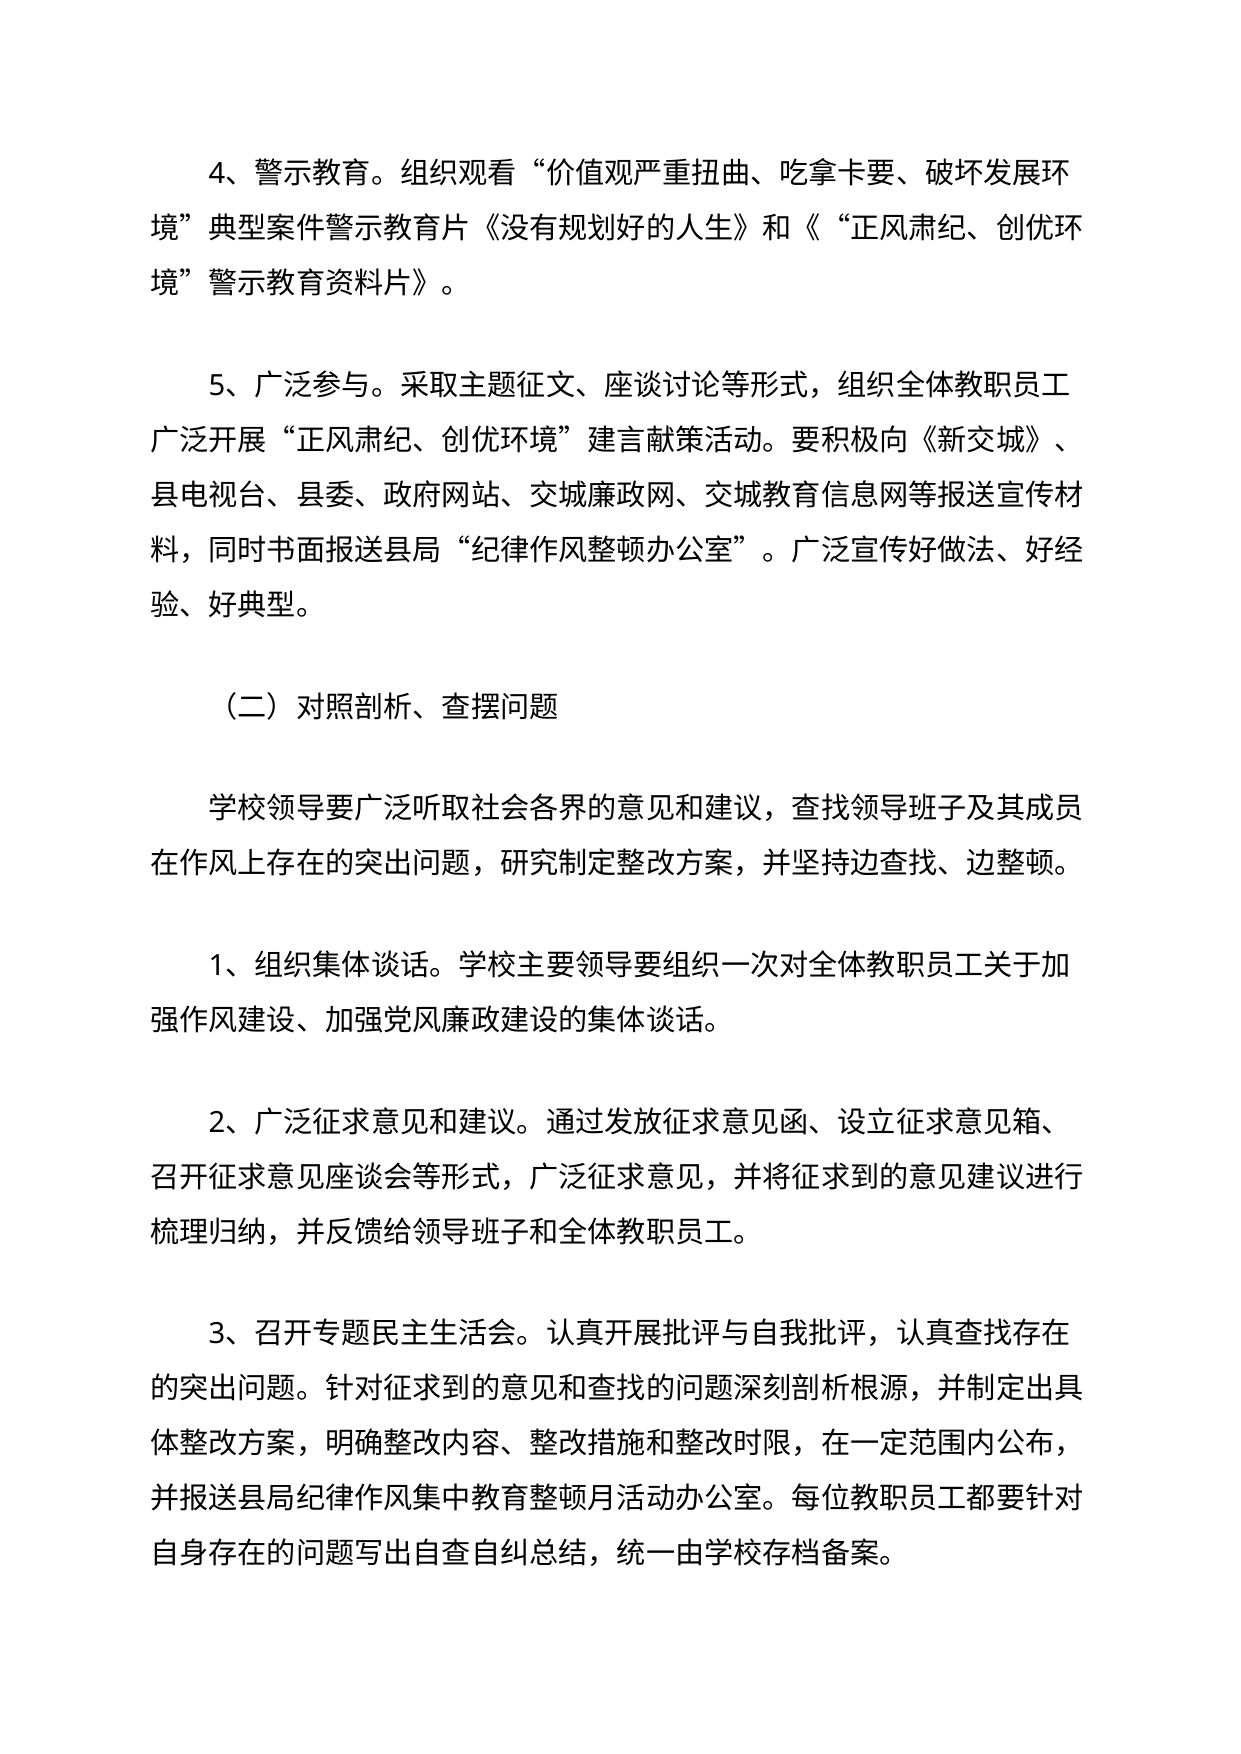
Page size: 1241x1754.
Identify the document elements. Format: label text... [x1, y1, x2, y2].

text 2、广泛征求意见和建议。通过发放征求意见函、设立征求意见箱、召开征求意见座谈会等形式，广泛征求意见，并将征求到的意见建议进行梳理归纳，并反馈给领导班子和全体教职员工。 [150, 1098, 1090, 1251]
text 1、组织集体谈话。学校主要领导要组织一次对全体教职员工关于加强作风建设、加强党风廉政建设的集体谈话。 [150, 942, 1090, 1039]
text （二）对照剖析、查摆问题 [150, 683, 1090, 725]
text 4、警示教育。组织观看“价值观严重扭曲、吃拿卡要、破坏发展环境”典型案件警示教育片《没有规划好的人生》和《“正风肃纪、创优环境”警示教育资料片》。 [150, 150, 1090, 302]
text 3、召开专题民主生活会。认真开展批评与自我批评，认真查找存在的突出问题。针对征求到的意见和查找的问题深刻剖析根源，并制定出具体整改方案，明确整改内容、整改措施和整改时限，在一定范围内公布，并报送县局纪律作风集中教育整顿月活动办公室。每位教职员工都要针对自身存在的问题写出自查自纠总结，统一由学校存档备案。 [150, 1310, 1090, 1572]
text 5、广泛参与。采取主题征文、座谈讨论等形式，组织全体教职员工广泛开展“正风肃纪、创优环境”建言献策活动。要积极向《新交城》、县电视台、县委、政府网站、交城廉政网、交城教育信息网等报送宣传材料，同时书面报送县局“纪律作风整顿办公室”。广泛宣传好做法、好经验、好典型。 [150, 362, 1090, 624]
text 学校领导要广泛听取社会各界的意见和建议，查找领导班子及其成员在作风上存在的突出问题，研究制定整改方案，并坚持边查找、边整顿。 [150, 785, 1090, 882]
